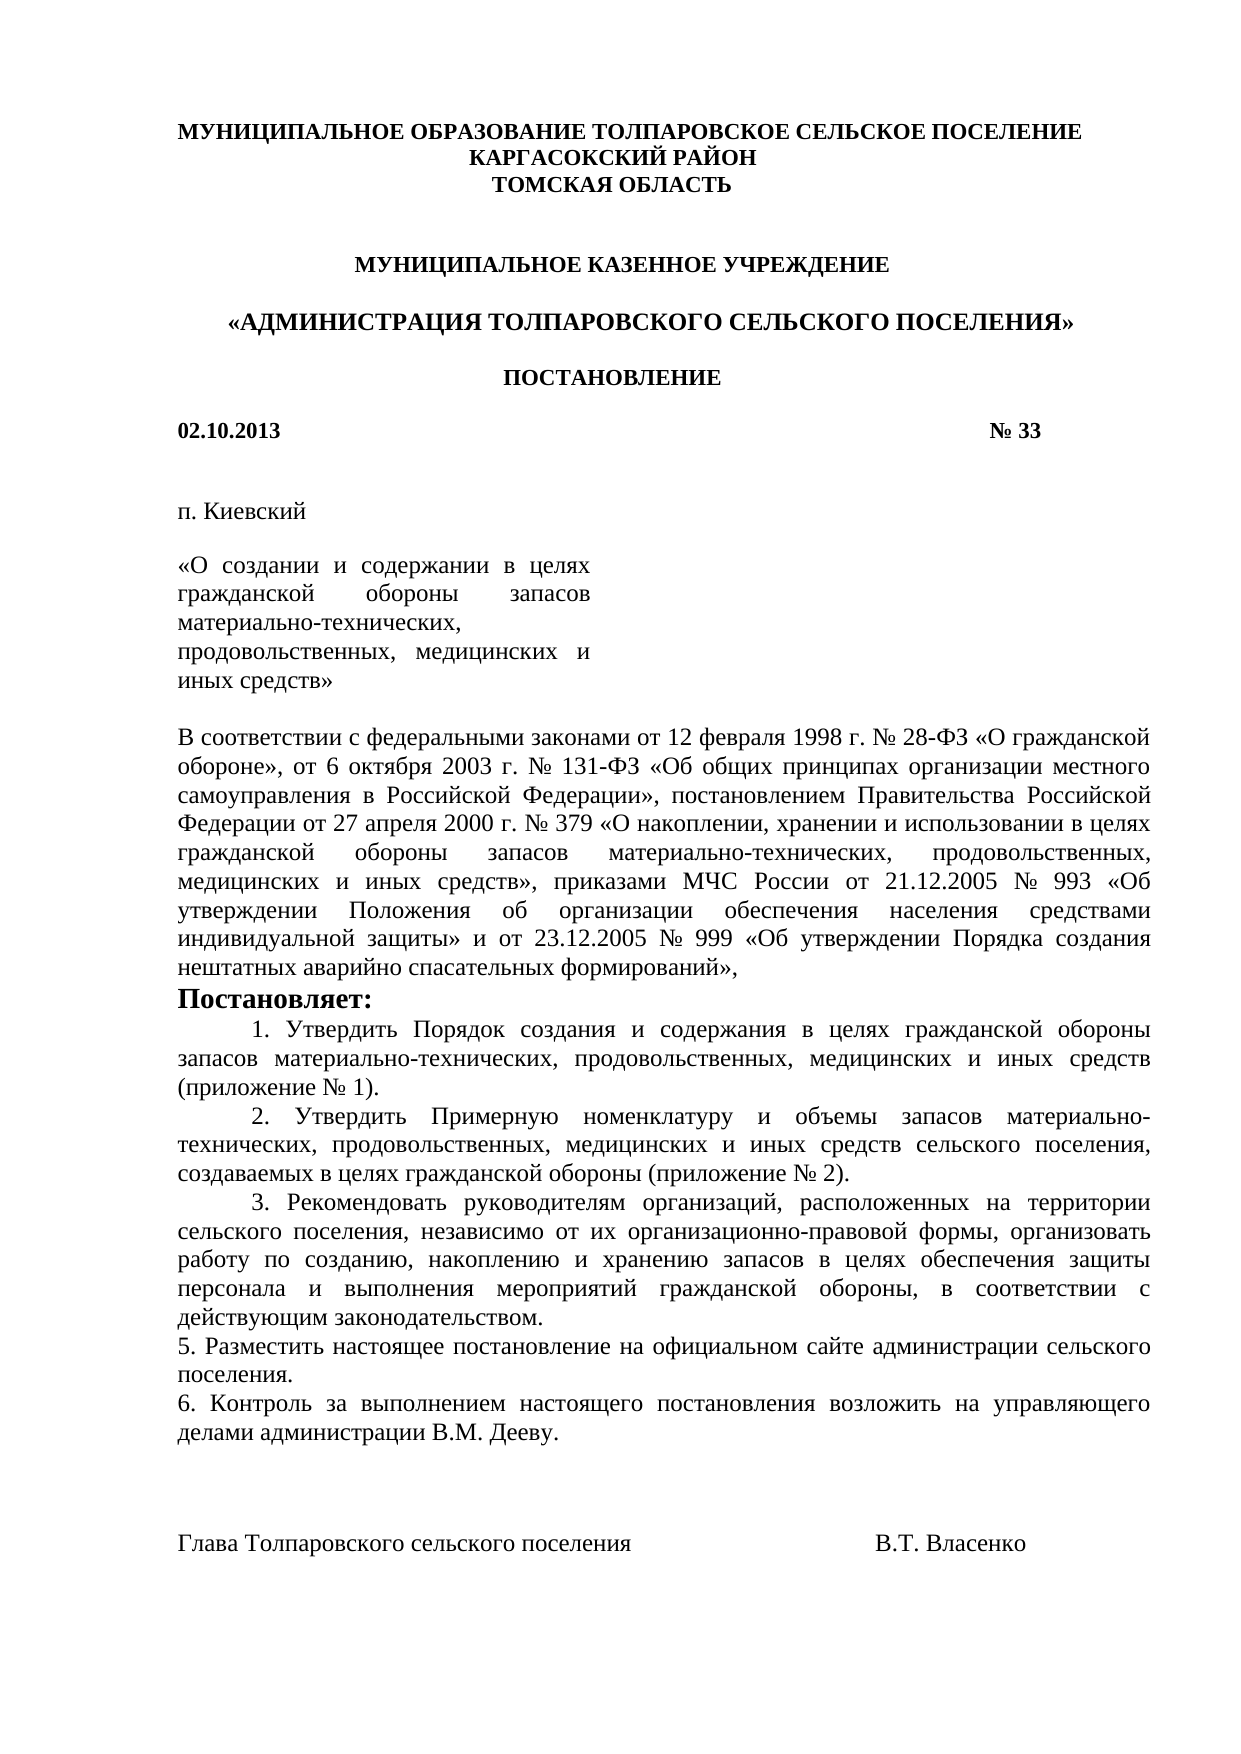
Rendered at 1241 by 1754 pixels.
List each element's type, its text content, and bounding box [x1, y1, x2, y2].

text п. Киевский [177, 496, 1152, 525]
text 6. Контроль за выполнением настоящего постановления возложить на управляющего делами администрации В.М. Дееву. [177, 1388, 1152, 1446]
text Глава Толпаровского сельского поселения В.Т. Власенко [177, 1528, 1152, 1557]
text 1. Утвердить Порядок создания и содержания в целях гражданской обороны запасов материально-технических, продовольственных, медицинских и иных средств (приложение № 1). [177, 1014, 1152, 1101]
text 2. Утвердить Примерную номенклатуру и объемы запасов материально-технических, продовольственных, медицинских и иных средств сельского поселения, создаваемых в целях гражданской обороны (приложение № 2). [177, 1101, 1152, 1187]
text МУНИЦИПАЛЬНОЕ КАЗЕННОЕ УЧРЕЖДЕНИЕ [177, 252, 1152, 278]
text В соответствии с федеральными законами от 12 февраля . № 28-ФЗ «О гражданской обороне», от 6 октября . № 131-ФЗ «Об общих принципах организации местного самоуправления в Российской Федерации», постановлением Правительства Российской Федерации от 27 апреля . № 379 «О накоплении, хранении и использовании в целях гражданской обороны запасов материально-технических, продовольственных, медицинских и иных средств», приказами МЧС России от 21.12.2005 № 993 «Об утверждении Положения об организации обеспечения населения средствами индивидуальной защиты» и от 23.12.2005 № 999 «Об утверждении Порядка создания нештатных аварийно спасательных формирований», [177, 722, 1152, 981]
text «АДМИНИСТРАЦИЯ ТОЛПАРОВСКОГО СЕЛЬСКОГО ПОСЕЛЕНИЯ» [177, 307, 1152, 335]
text 3. Рекомендовать руководителям организаций, расположенных на территории сельского поселения, независимо от их организационно-правовой формы, организовать работу по созданию, накоплению и хранению запасов в целях обеспечения защиты персонала и выполнения мероприятий гражданской обороны, в соответствии с действующим законодательством. [177, 1187, 1152, 1331]
text Постановляет: [177, 981, 1152, 1014]
text ПОСТАНОВЛЕНИЕ [177, 364, 1152, 391]
text КАРГАСОКСКИЙ РАЙОН [177, 144, 1152, 171]
text МУНИЦИПАЛЬНОЕ ОБРАЗОВАНИЕ ТОЛПАРОВСКОЕ СЕЛЬСКОЕ ПОСЕЛЕНИЕ [177, 118, 1152, 144]
text 02.10.2013 № 33 [177, 417, 1152, 443]
text ТОМСКАЯ ОБЛАСТЬ [177, 171, 1152, 197]
text 5. Разместить настоящее постановление на официальном сайте администрации сельского поселения. [177, 1331, 1152, 1388]
text «О создании и содержании в целях гражданской обороны запасов материально-технических, продовольственных, медицинских и иных средств» [177, 550, 591, 693]
